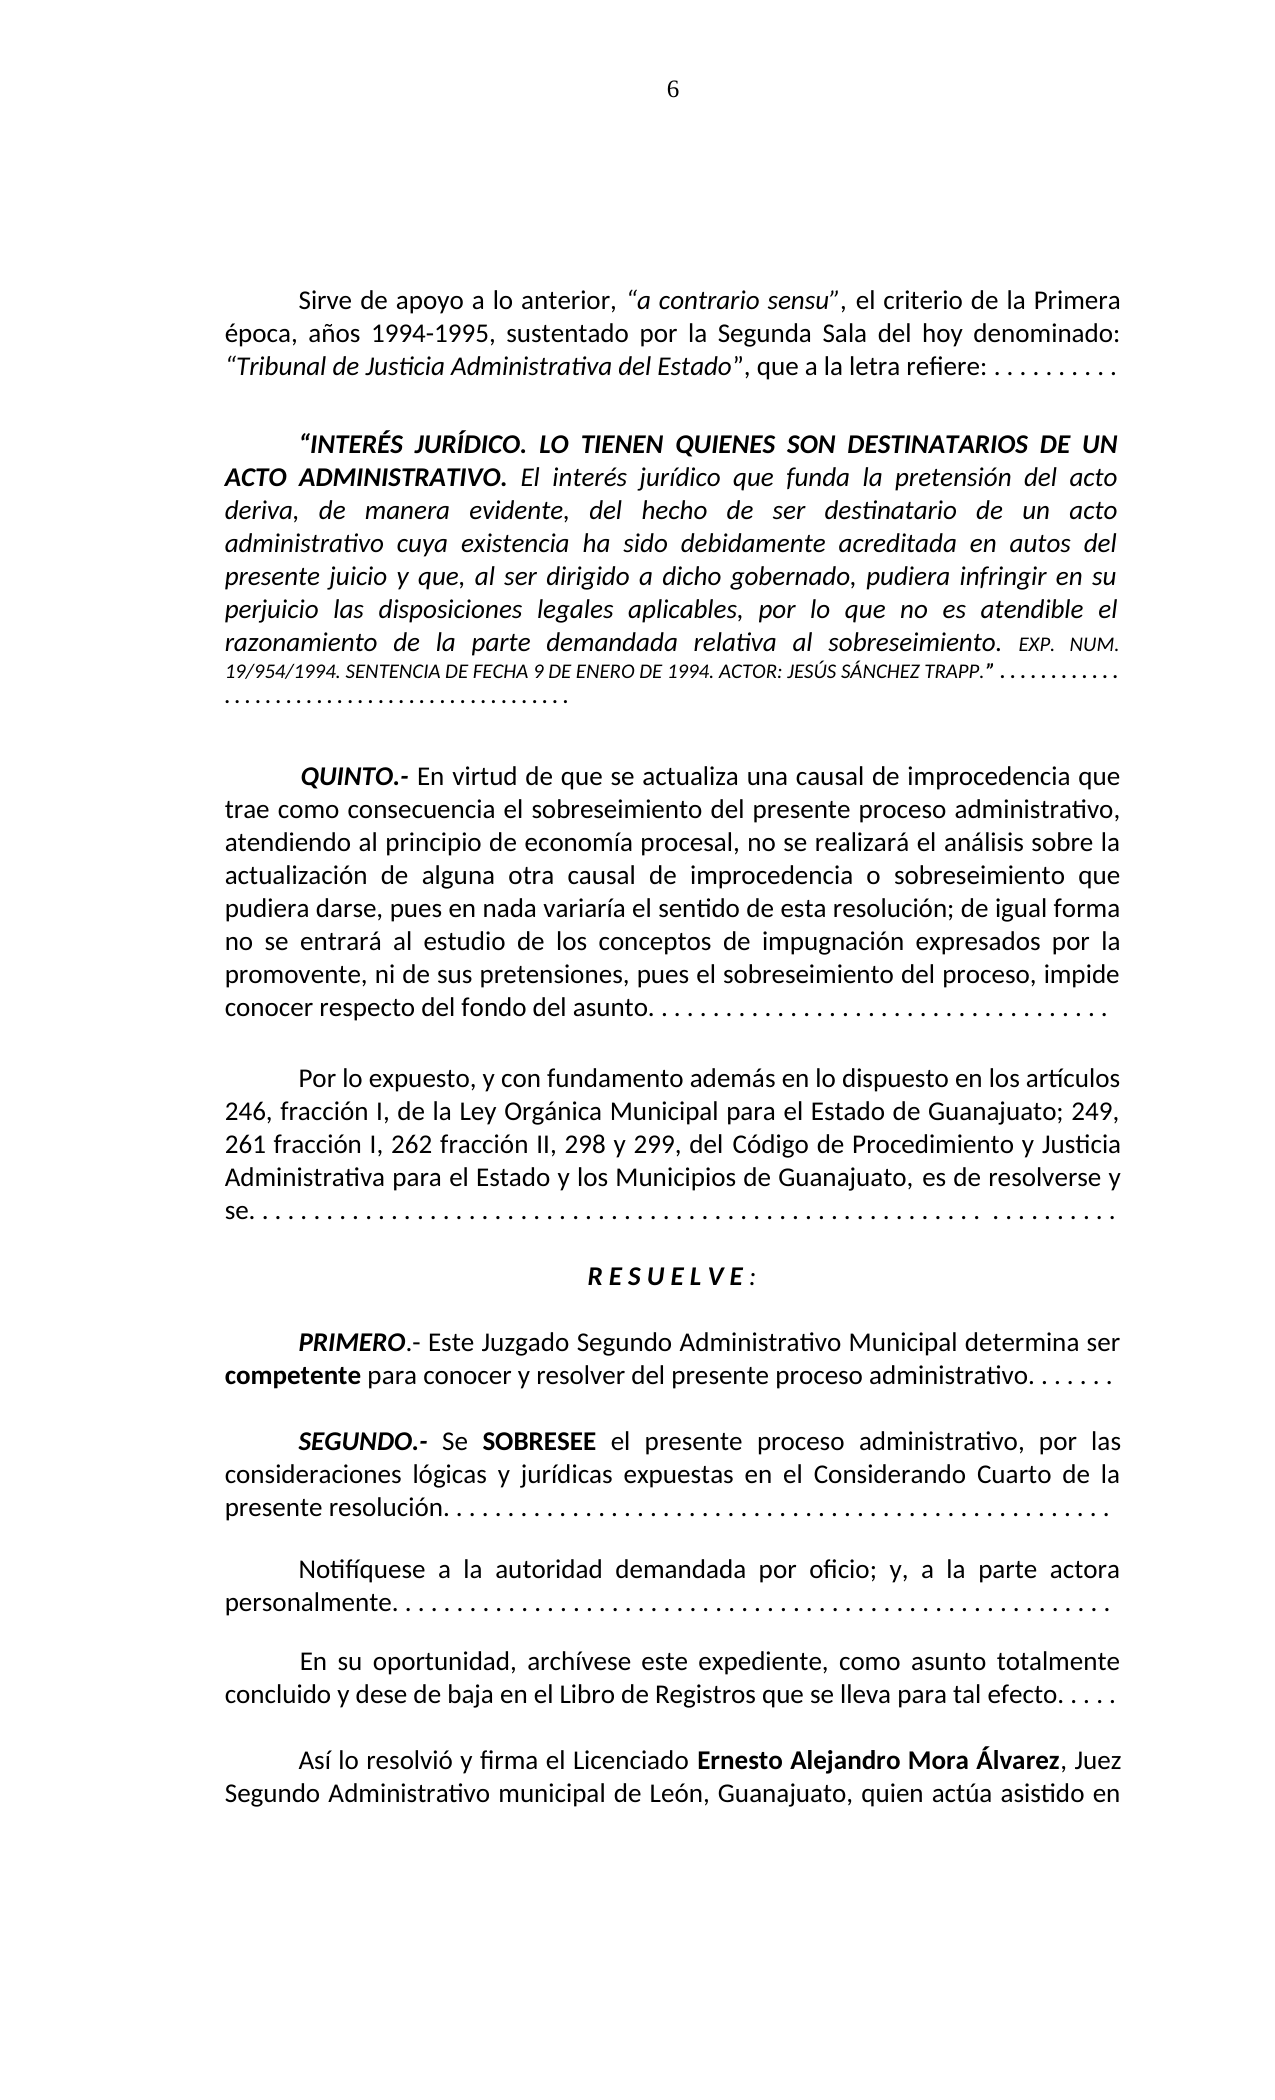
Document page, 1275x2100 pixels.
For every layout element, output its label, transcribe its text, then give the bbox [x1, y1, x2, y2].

text R E S U E L V E : [224, 1259, 1121, 1292]
text Sirve de apoyo a lo anterior, “a contrario sensu”, el criterio de la Primera época, años 1994-1995, sustentado por la Segunda Sala del hoy denominado: “Tribunal de Justicia Administrativa del Estado”, que a la letra refiere: . . . . . . . . . . [224, 283, 1121, 383]
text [224, 1743, 1121, 1809]
text En su oportunidad, archívese este expediente, como asunto totalmente concluido y dese de baja en el Libro de Registros que se lleva para tal efecto. . . . . [224, 1644, 1121, 1710]
text Notifíquese a la autoridad demandada por oficio; y, a la parte actora personalmente. . . . . . . . . . . . . . . . . . . . . . . . . . . . . . . . . . . . . . . . . . . . . . . . . . . . . . . . [224, 1552, 1121, 1618]
text SEGUNDO.- Se SOBRESEE el presente proceso administrativo, por las consideraciones lógicas y jurídicas expuestas en el Considerando Cuarto de la presente resolución. . . . . . . . . . . . . . . . . . . . . . . . . . . . . . . . . . . . . . . . . . . . . . . . . . . . [224, 1424, 1121, 1523]
text Por lo expuesto, y con fundamento además en lo dispuesto en los artículos 246, fracción I, de la Ley Orgánica Municipal para el Estado de Guanajuato; 249, 261 fracción I, 262 fracción II, 298 y 299, del Código de Procedimiento y Justicia Administrativa para el Estado y los Municipios de Guanajuato, es de resolverse y se. . . . . . . . . . . . . . . . . . . . . . . . . . . . . . . . . . . . . . . . . . . . . . . . . . . . . . . . . . . . . . . . . . . [224, 1061, 1121, 1226]
text “INTERÉS JURÍDICO. LO TIENEN QUIENES SON DESTINATARIOS DE UN ACTO ADMINISTRATIVO. El interés jurídico que funda la pretensión del acto deriva, de manera evidente, del hecho de ser destinatario de un acto administrativo cuya existencia ha sido debidamente acreditada en autos del presente juicio y que, al ser dirigido a dicho gobernado, pudiera infringir en su perjuicio las disposiciones legales aplicables, por lo que no es atendible el razonamiento de la parte demandada relativa al sobreseimiento. EXP. NUM. 19/954/1994. SENTENCIA DE FECHA 9 DE ENERO DE 1994. ACTOR: JESÚS SÁNCHEZ TRAPP.” . . . . . . . . . . . . . . . . . . . . . . . . . . . . . . . . . . . . . . . . . . . . . . [224, 427, 1121, 709]
text PRIMERO.- Este Juzgado Segundo Administrativo Municipal determina ser competente para conocer y resolver del presente proceso administrativo. . . . . . . [224, 1325, 1121, 1391]
text QUINTO.- En virtud de que se actualiza una causal de improcedencia que trae como consecuencia el sobreseimiento del presente proceso administrativo, atendiendo al principio de economía procesal, no se realizará el análisis sobre la actualización de alguna otra causal de improcedencia o sobreseimiento que pudiera darse, pues en nada variaría el sentido de esta resolución; de igual forma no se entrará al estudio de los conceptos de impugnación expresados por la promovente, ni de sus pretensiones, pues el sobreseimiento del proceso, impide conocer respecto del fondo del asunto. . . . . . . . . . . . . . . . . . . . . . . . . . . . . . . . . . . . [224, 759, 1121, 1023]
